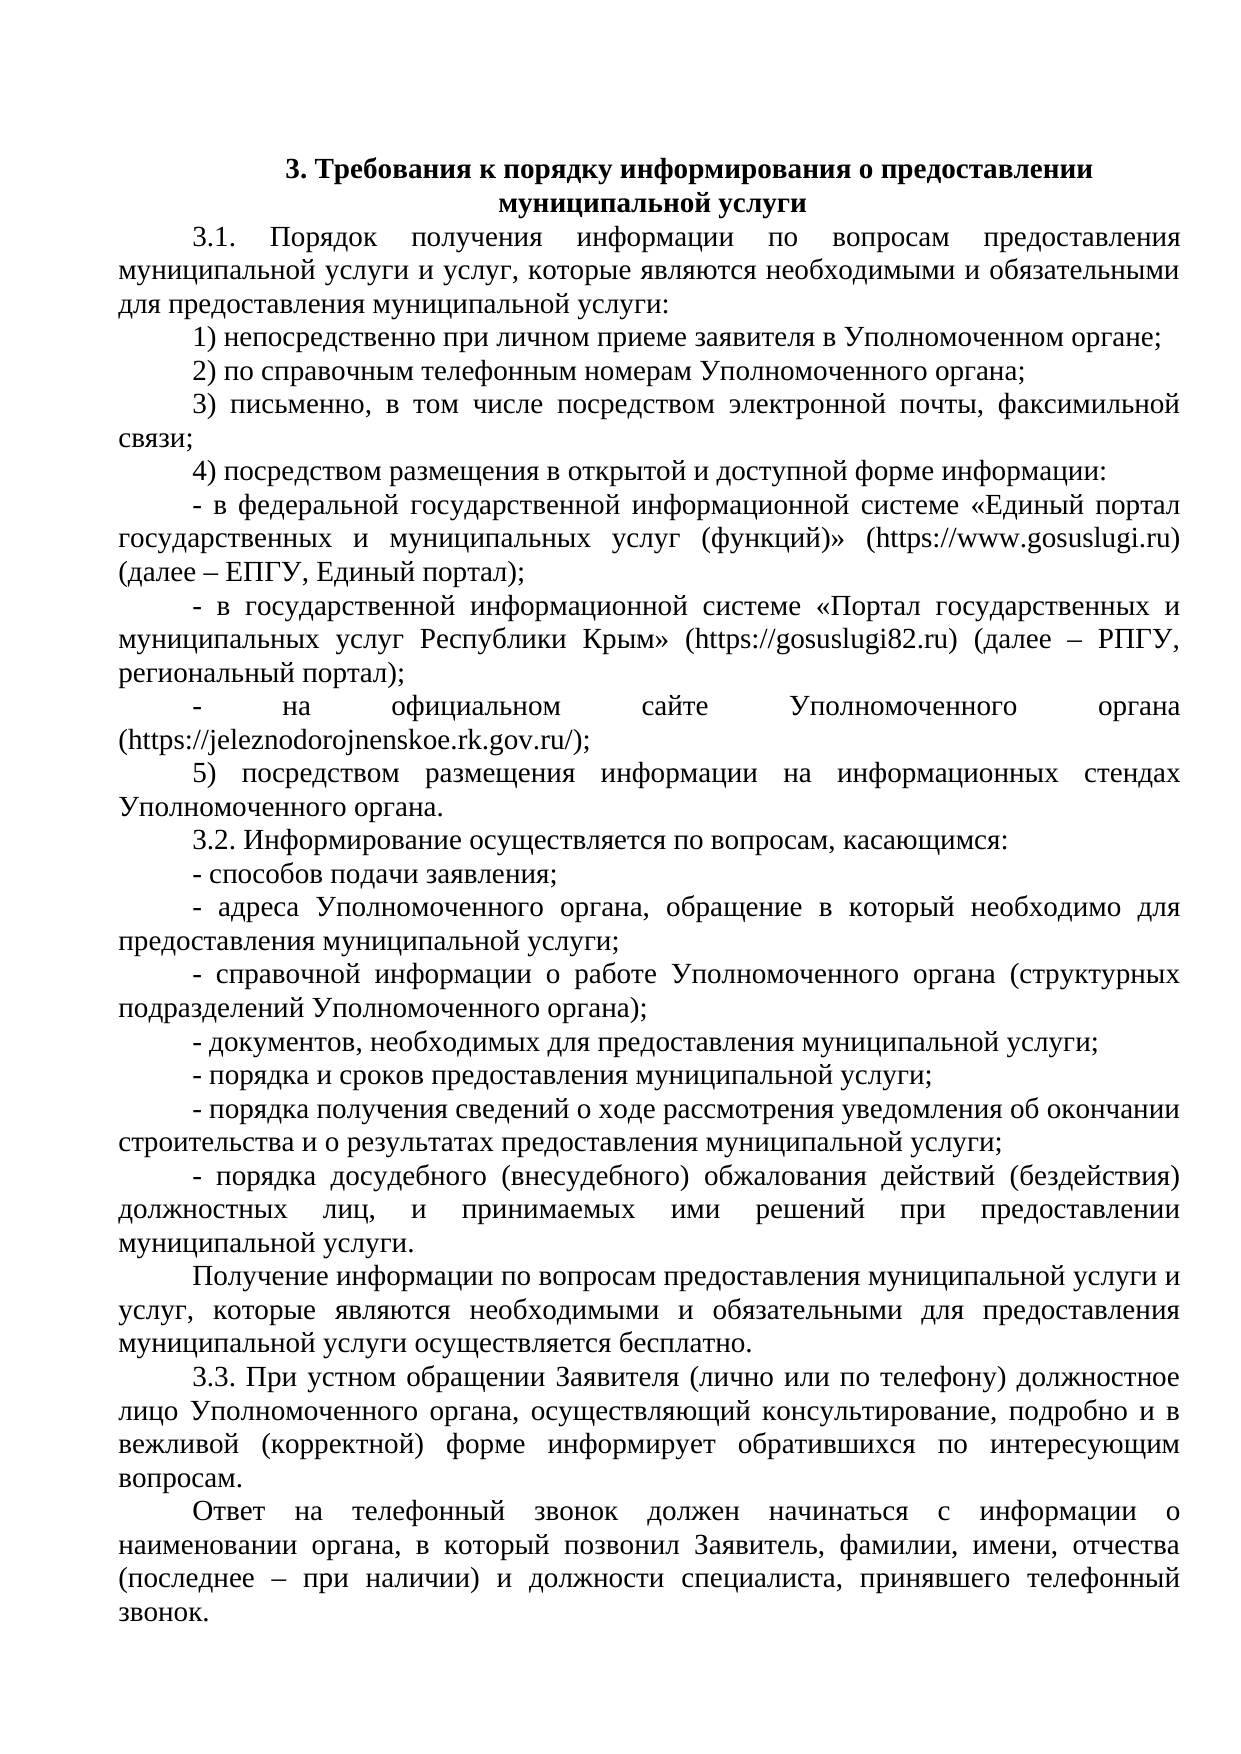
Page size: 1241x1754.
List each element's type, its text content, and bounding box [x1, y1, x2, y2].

text 3) письменно, в том числе посредством электронной почты, факсимильной связи; [118, 386, 1181, 453]
text - порядка и сроков предоставления муниципальной услуги; [118, 1057, 1181, 1091]
text - в федеральной государственной информационной системе «Единый портал государственных и муниципальных услуг (функций)» (https://www.gosuslugi.ru) (далее – ЕПГУ, Единый портал); [118, 487, 1181, 588]
text - адреса Уполномоченного органа, обращение в который необходимо для предоставления муниципальной услуги; [118, 889, 1181, 957]
text 4) посредством размещения в открытой и доступной форме информации: [118, 453, 1181, 487]
text 5) посредством размещения информации на информационных стендах Уполномоченного органа. [118, 755, 1181, 822]
text 3.3. При устном обращении Заявителя (лично или по телефону) должностное лицо Уполномоченного органа, осуществляющий консультирование, подробно и в вежливой (корректной) форме информирует обратившихся по интересующим вопросам. [118, 1359, 1181, 1493]
text - способов подачи заявления; [118, 856, 1181, 889]
text 3.2. Информирование осуществляется по вопросам, касающимся: [118, 822, 1181, 856]
text - порядка получения сведений о ходе рассмотрения уведомления об окончании строительства и о результатах предоставления муниципальной услуги; [118, 1091, 1181, 1158]
text Получение информации по вопросам предоставления муниципальной услуги и услуг, которые являются необходимыми и обязательными для предоставления муниципальной услуги осуществляется бесплатно. [118, 1258, 1181, 1359]
text - порядка досудебного (внесудебного) обжалования действий (бездействия) должностных лиц, и принимаемых ими решений при предоставлении муниципальной услуги. [118, 1158, 1181, 1258]
text 2) по справочным телефонным номерам Уполномоченного органа; [118, 353, 1181, 386]
text - в государственной информационной системе «Портал государственных и муниципальных услуг Республики Крым» (https://gosuslugi82.ru) (далее – РПГУ, региональный портал); [118, 588, 1181, 688]
text Ответ на телефонный звонок должен начинаться с информации о наименовании органа, в который позвонил Заявитель, фамилии, имени, отчества (последнее – при наличии) и должности специалиста, принявшего телефонный звонок. [118, 1493, 1181, 1627]
text 1) непосредственно при личном приеме заявителя в Уполномоченном органе; [118, 319, 1181, 353]
text 3.1. Порядок получения информации по вопросам предоставления муниципальной услуги и услуг, которые являются необходимыми и обязательными для предоставления муниципальной услуги: [118, 219, 1181, 319]
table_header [118, 118, 1187, 219]
text - справочной информации о работе Уполномоченного органа (структурных подразделений Уполномоченного органа); [118, 957, 1181, 1024]
text - на официальном сайте Уполномоченного органа (https://jeleznodorojnenskoe.rk.gov.ru/); [118, 688, 1181, 755]
text - документов, необходимых для предоставления муниципальной услуги; [118, 1024, 1181, 1057]
